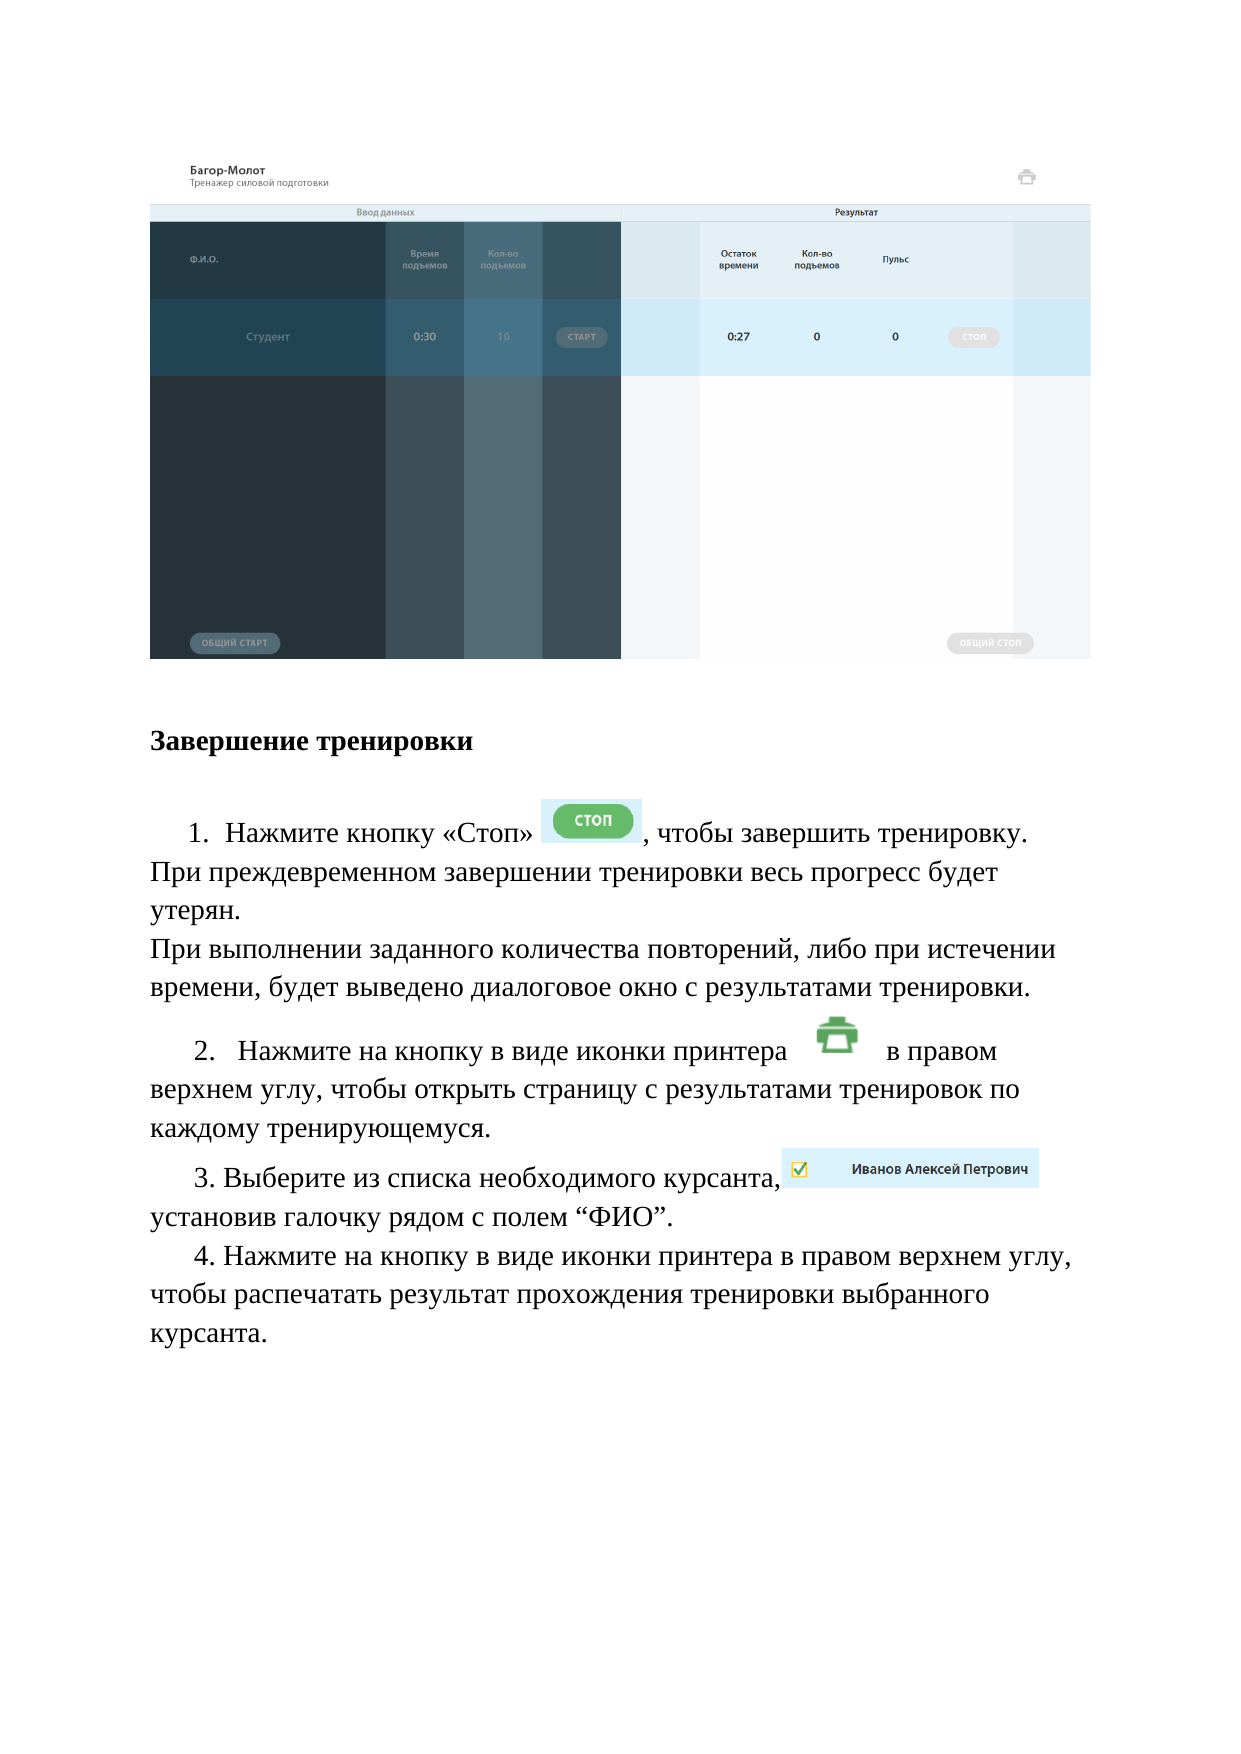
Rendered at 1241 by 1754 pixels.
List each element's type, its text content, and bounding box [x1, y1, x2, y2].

picture [781, 1148, 1039, 1188]
text При выполнении заданного количества повторений, либо при истечении времени, будет выведено диалоговое окно с результатами тренировки. [150, 931, 1090, 1003]
list Нажмите кнопку «Стоп» , чтобы завершить тренировку. [187, 800, 1090, 849]
text Завершение тренировки [150, 723, 1090, 756]
picture [541, 799, 643, 843]
picture [795, 1008, 879, 1061]
text 4. Нажмите на кнопку в виде иконки принтера в правом верхнем углу, чтобы распечатать результат прохождения тренировки выбранного курсанта. [150, 1238, 1090, 1348]
text 2. Нажмите на кнопку в виде иконки принтера в правом верхнем углу, чтобы открыть страницу с результатами тренировок по каждому тренирующемуся. [150, 1008, 1090, 1144]
picture [150, 150, 1091, 659]
text 3. Выберите из списка необходимого курсанта, установив галочку рядом с полем “ФИО”. [150, 1149, 1090, 1233]
text При преждевременном завершении тренировки весь прогресс будет утерян. [150, 854, 1090, 926]
